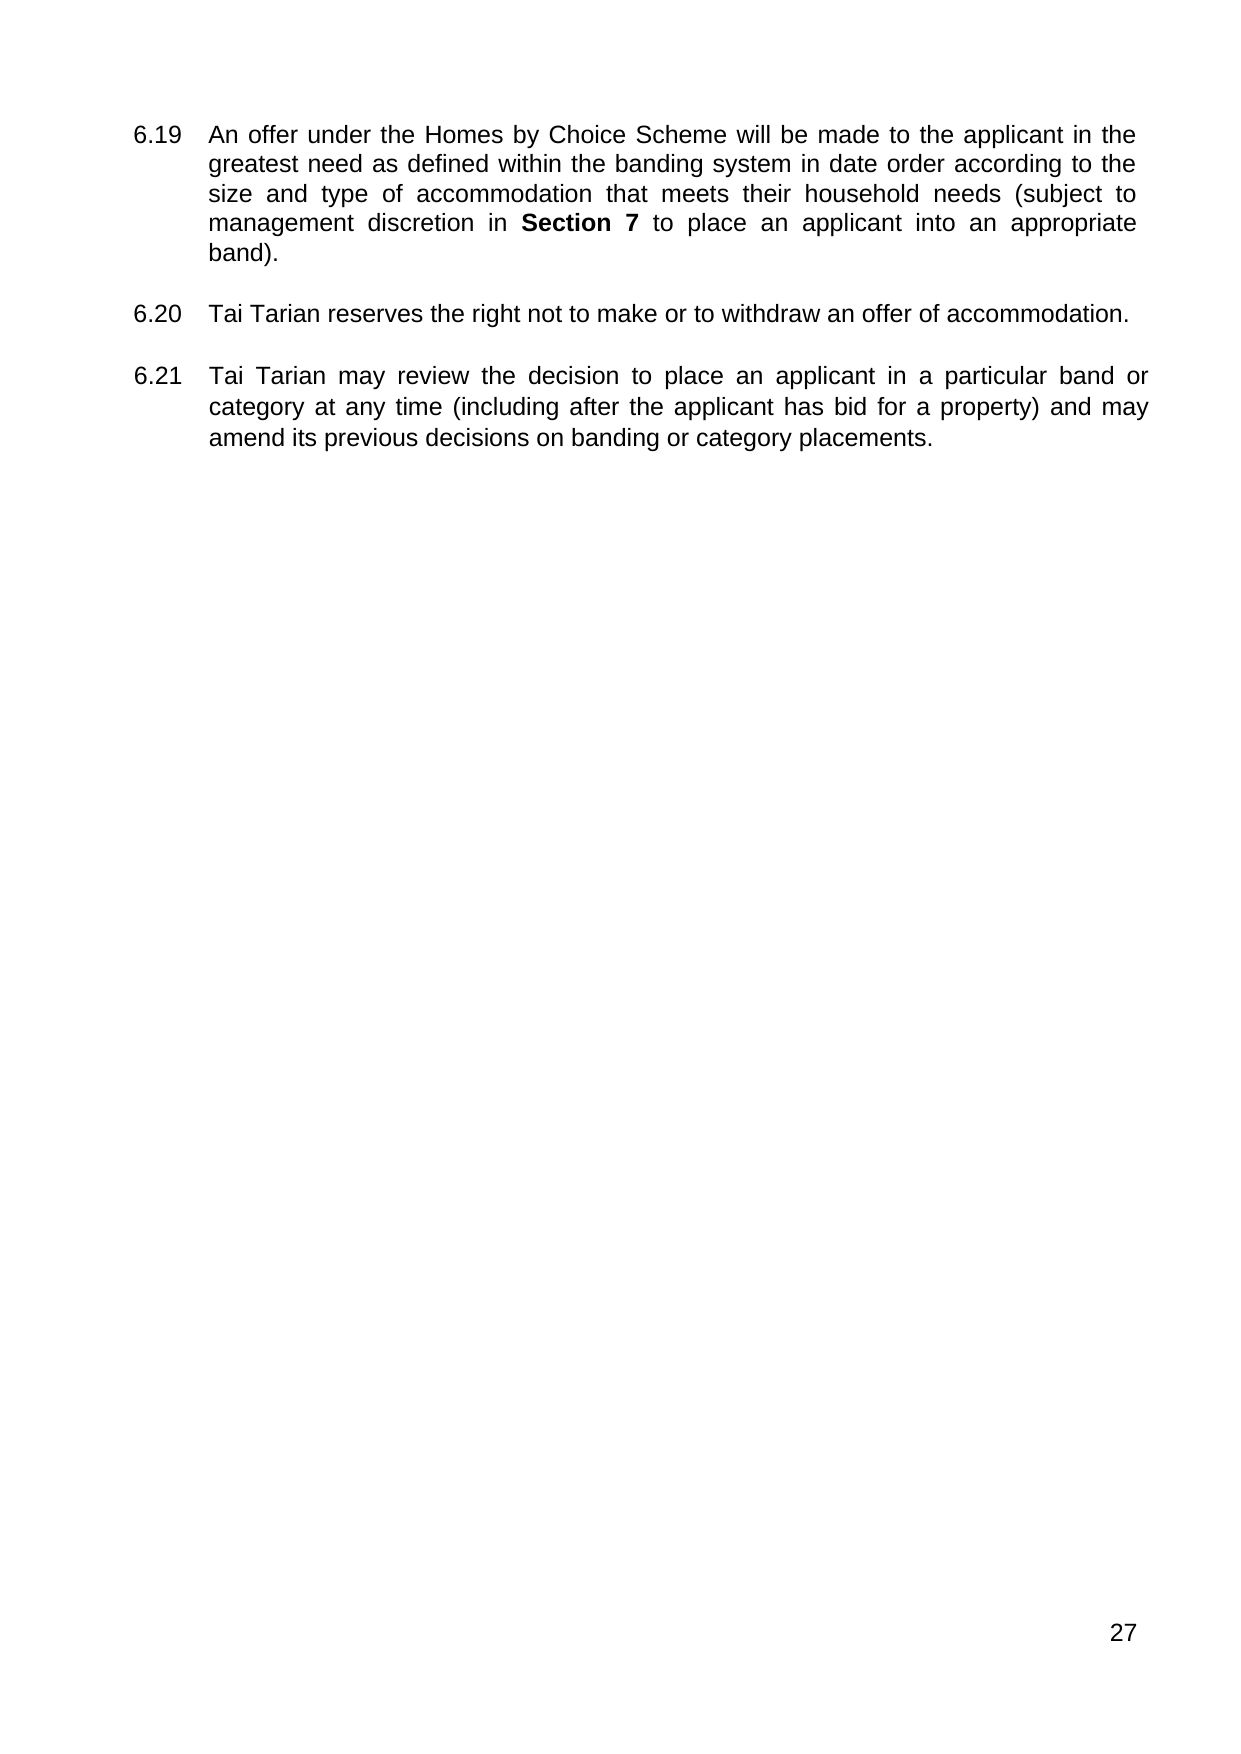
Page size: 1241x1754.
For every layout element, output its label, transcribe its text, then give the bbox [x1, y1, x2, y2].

text 6.21 Tai Tarian may review the decision to place an applicant in a particular band or category at any time (including after the applicant has bid for a property) and may amend its previous decisions on banding or category placements. [134, 361, 1150, 452]
text 6.19 An offer under the Homes by Choice Scheme will be made to the applicant in the greatest need as defined within the banding system in date order according to the size and type of accommodation that meets their household needs (subject to management discretion in Section 7 to place an applicant into an appropriate band). [133, 120, 1138, 267]
text 6.20 Tai Tarian reserves the right not to make or to withdraw an offer of accommodation. [131, 299, 1150, 328]
